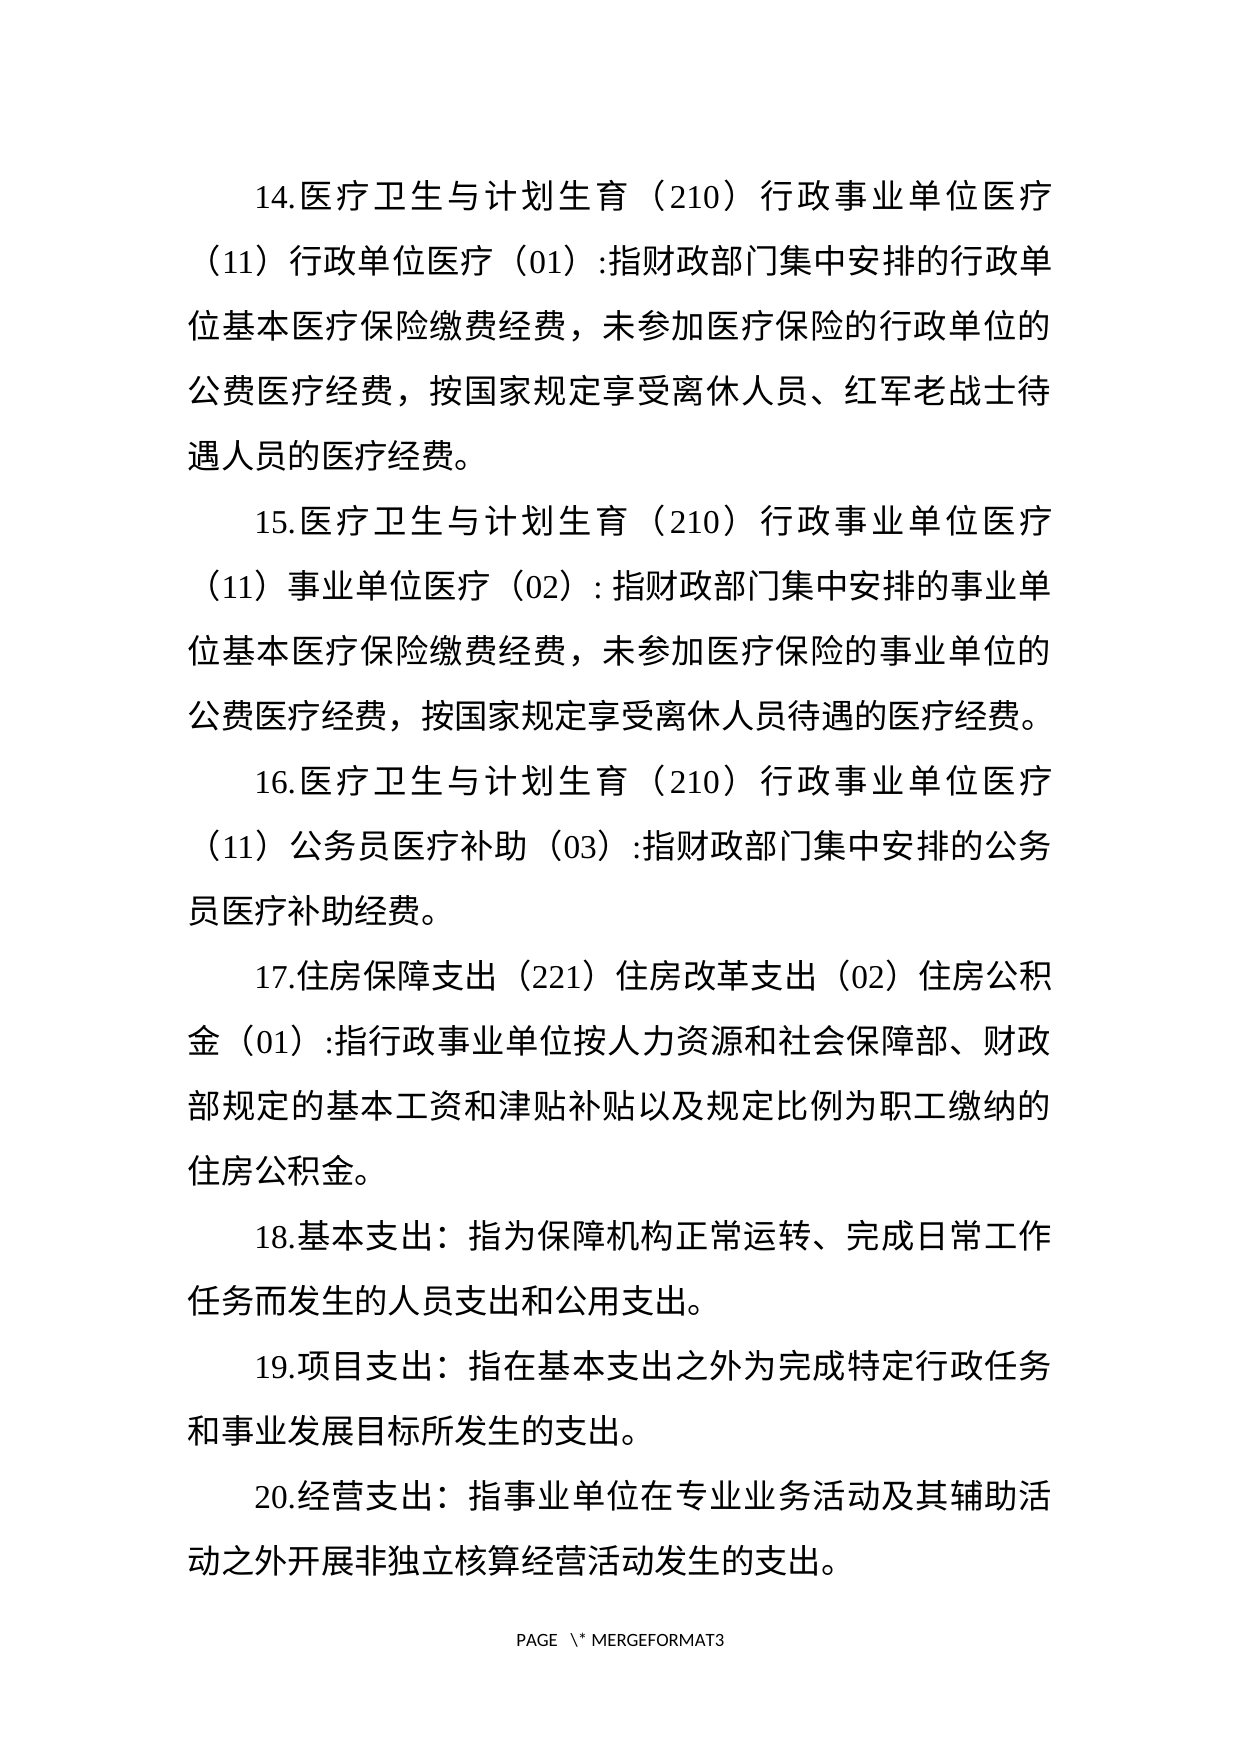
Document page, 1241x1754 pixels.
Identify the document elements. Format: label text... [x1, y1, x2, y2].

text 15.医疗卫生与计划生育（210）行政事业单位医疗（11）事业单位医疗（02）: 指财政部门集中安排的事业单位基本医疗保险缴费经费，未参加医疗保险的事业单位的公费医疗经费，按国家规定享受离休人员待遇的医疗经费。 [187, 487, 1053, 747]
text 14.医疗卫生与计划生育（210）行政事业单位医疗（11）行政单位医疗（01）:指财政部门集中安排的行政单位基本医疗保险缴费经费，未参加医疗保险的行政单位的公费医疗经费，按国家规定享受离休人员、红军老战士待遇人员的医疗经费。 [187, 162, 1053, 487]
text 19.项目支出：指在基本支出之外为完成特定行政任务和事业发展目标所发生的支出。 [187, 1332, 1053, 1462]
text 16.医疗卫生与计划生育（210）行政事业单位医疗（11）公务员医疗补助（03）:指财政部门集中安排的公务员医疗补助经费。 [187, 747, 1053, 942]
text 18.基本支出：指为保障机构正常运转、完成日常工作任务而发生的人员支出和公用支出。 [187, 1202, 1053, 1332]
text 17.住房保障支出（221）住房改革支出（02）住房公积金（01）:指行政事业单位按人力资源和社会保障部、财政部规定的基本工资和津贴补贴以及规定比例为职工缴纳的住房公积金。 [187, 942, 1053, 1202]
text 20.经营支出：指事业单位在专业业务活动及其辅助活动之外开展非独立核算经营活动发生的支出。 [187, 1462, 1053, 1592]
